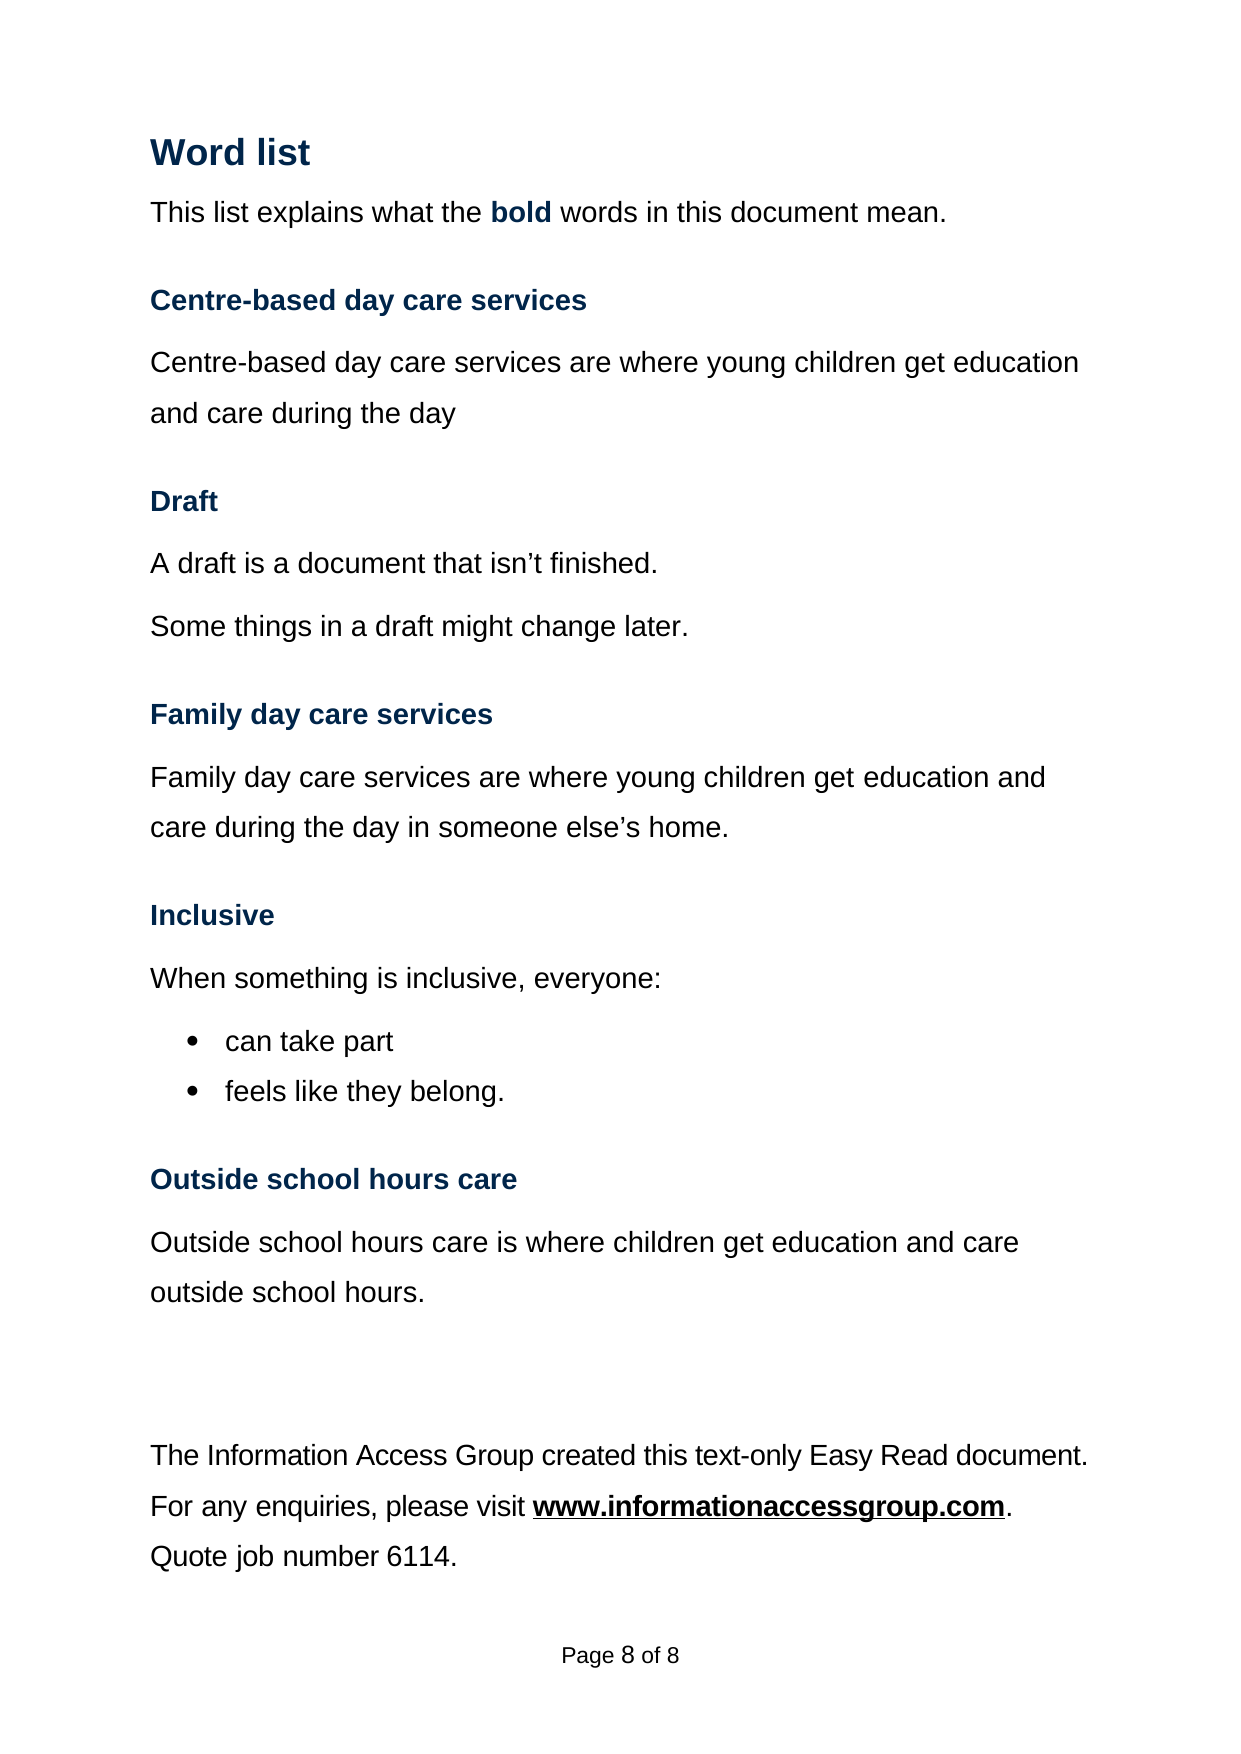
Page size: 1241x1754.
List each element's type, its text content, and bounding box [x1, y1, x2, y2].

list feels like they belong. [187, 1074, 1090, 1108]
list Family day care services [150, 697, 1090, 731]
text Centre-based day care services are where young children get education and care during the day [150, 345, 1090, 429]
list Centre-based day care services [150, 283, 1090, 316]
list can take part [187, 1023, 1090, 1057]
text A draft is a document that isn’t finished. [150, 546, 1090, 580]
text When something is inclusive, everyone: [150, 961, 1090, 994]
text Family day care services are where young children get education and care during the day in someone else’s home. [150, 760, 1090, 844]
list Outside school hours care [150, 1162, 1090, 1196]
text Outside school hours care is where children get education and care outside school hours. [150, 1225, 1090, 1309]
list Draft [150, 483, 1090, 517]
text This list explains what the bold words in this document mean. [150, 195, 1090, 228]
subtitle Word list [150, 131, 1090, 174]
list Inclusive [150, 898, 1090, 931]
text The Information Access Group created this text-only Easy Read document. For any enquiries, please visit www.informationaccessgroup.com. Quote job number 6114. [150, 1438, 1090, 1572]
text Some things in a draft might change later. [150, 609, 1090, 643]
